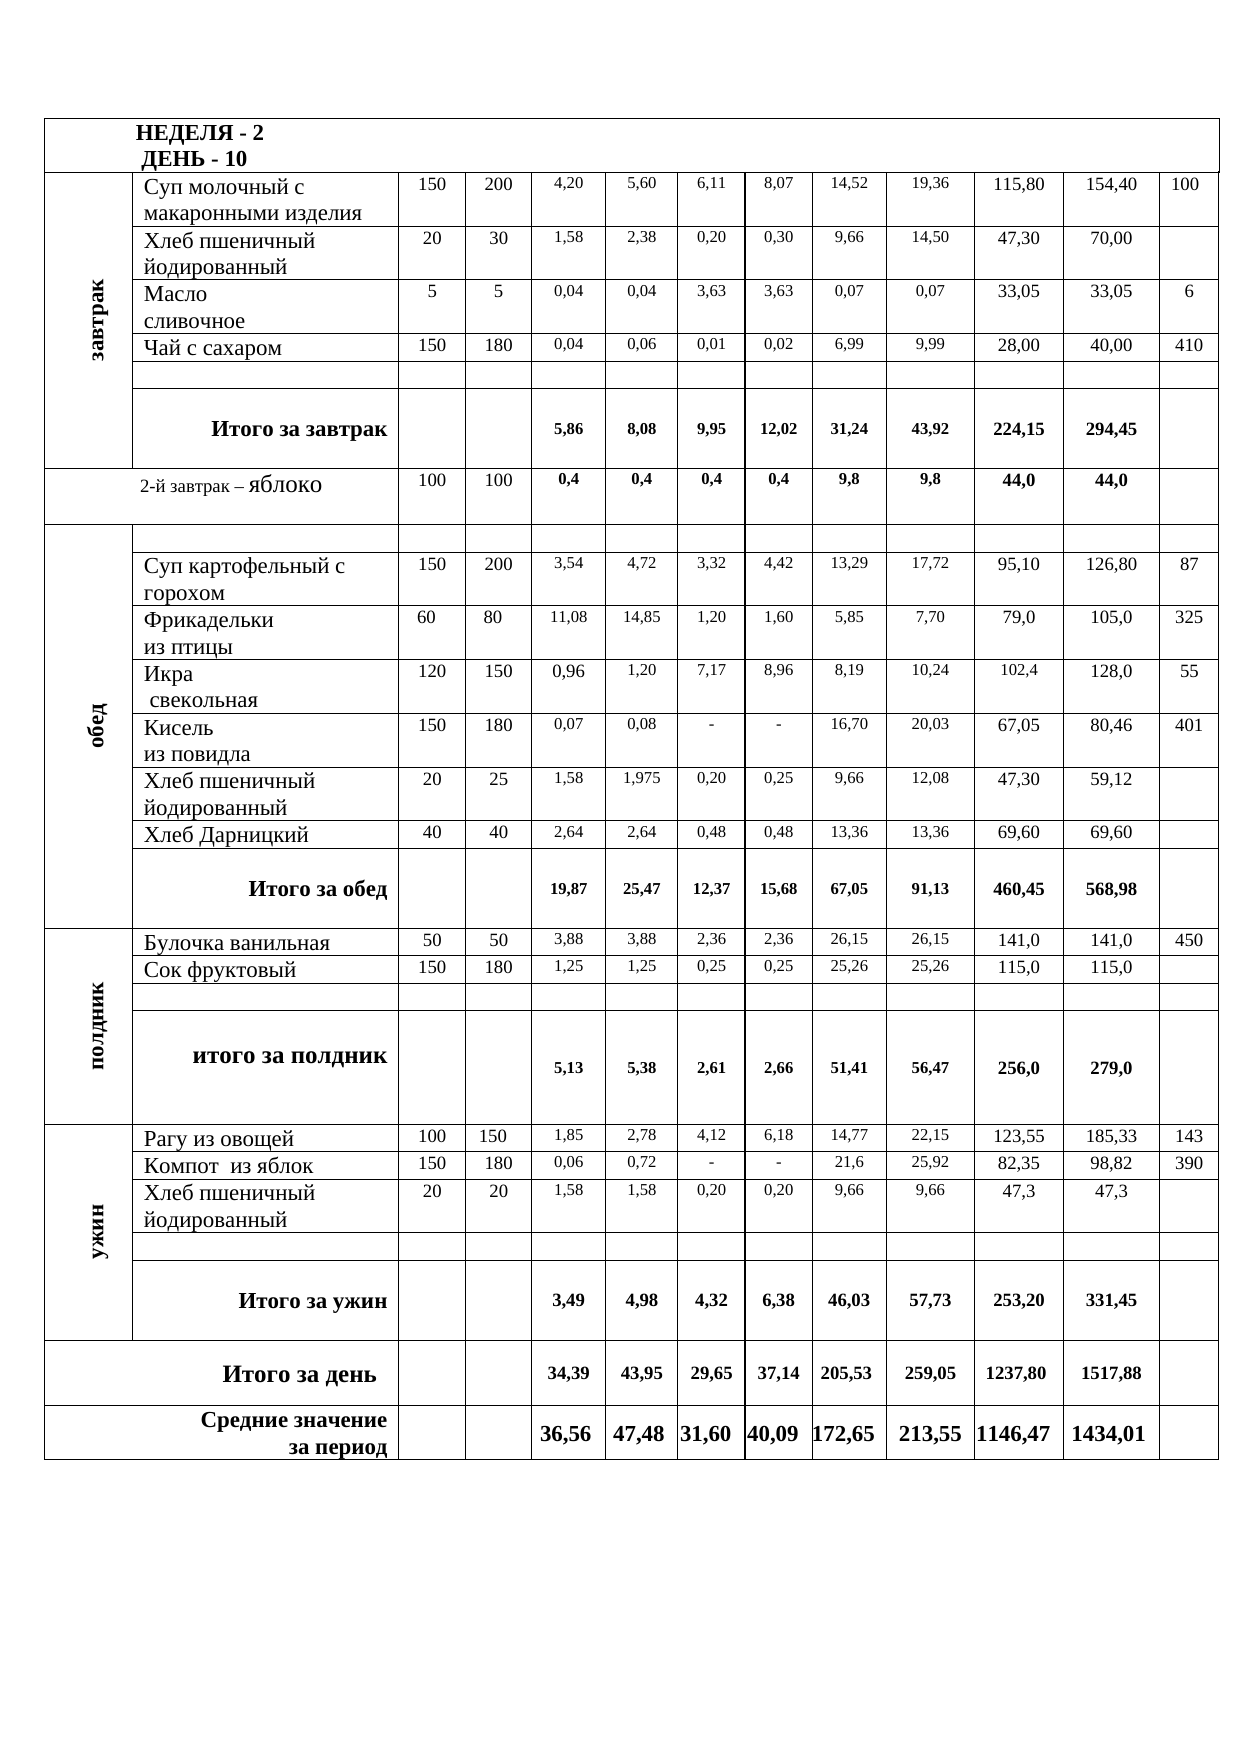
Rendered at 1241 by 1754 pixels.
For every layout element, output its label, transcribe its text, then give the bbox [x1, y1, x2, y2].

table_cell 69,60 [1064, 821, 1159, 848]
table_cell 9,66 [813, 1180, 886, 1232]
table_cell Итого за день [45, 1341, 398, 1405]
table_cell 259,05 [887, 1341, 974, 1405]
table_cell 150 [399, 1152, 465, 1178]
table_cell 20 [466, 1180, 531, 1232]
table_cell [887, 525, 974, 552]
table_cell 20 [399, 227, 465, 279]
table_cell 1,20 [678, 606, 744, 659]
table_cell [1160, 956, 1218, 983]
table_cell [133, 1233, 398, 1259]
table_cell 2,36 [746, 929, 812, 955]
table_cell 180 [466, 1152, 531, 1178]
table_cell 1,25 [532, 956, 605, 983]
table_cell Рагу из овощей [133, 1125, 398, 1151]
table_cell Суп картофельный с горохом [133, 553, 398, 605]
table_cell 26,15 [813, 929, 886, 955]
table_cell [399, 1406, 465, 1459]
table_cell 1146,47 [975, 1406, 1063, 1459]
table_cell [399, 1261, 465, 1340]
table_cell 8,19 [813, 660, 886, 713]
table_cell 17,72 [887, 553, 974, 605]
table_cell [1160, 1406, 1218, 1459]
table_cell [813, 984, 886, 1010]
table_cell [746, 362, 812, 388]
table_cell полдник [45, 929, 132, 1124]
table_cell 4,72 [606, 553, 677, 605]
table_cell 8,07 [746, 173, 812, 226]
table_cell 4,20 [532, 173, 605, 226]
table_cell 47,48 [606, 1406, 677, 1459]
table_cell 10,24 [887, 660, 974, 713]
table_cell [399, 362, 465, 388]
table_cell 6,38 [746, 1261, 812, 1340]
table_cell [133, 525, 398, 552]
table_cell 568,98 [1064, 849, 1159, 928]
table_cell 5 [466, 280, 531, 333]
table_cell 0,48 [678, 821, 744, 848]
table_cell Компот из яблок [133, 1152, 398, 1178]
table_cell 95,10 [975, 553, 1063, 605]
table_cell 0,06 [606, 334, 677, 361]
table_cell 82,35 [975, 1152, 1063, 1178]
table_cell 143 [1160, 1125, 1218, 1151]
table_header НЕДЕЛЯ - 2 ДЕНЬ - 10 [45, 119, 1219, 172]
table_cell [399, 984, 465, 1010]
table_cell 12,37 [678, 849, 744, 928]
table_cell [813, 525, 886, 552]
table_cell 7,70 [887, 606, 974, 659]
table_cell 0,08 [606, 714, 677, 767]
table_cell 1,58 [606, 1180, 677, 1232]
table_cell 2,64 [606, 821, 677, 848]
table_cell 180 [466, 334, 531, 361]
table_cell 20,03 [887, 714, 974, 767]
table_cell 9,66 [813, 768, 886, 820]
table_cell 2-й завтрак – яблоко [45, 469, 398, 524]
table_cell [887, 362, 974, 388]
table_cell 55 [1160, 660, 1218, 713]
table_cell 98,82 [1064, 1152, 1159, 1178]
table_cell 33,05 [975, 280, 1063, 333]
table_cell 213,55 [887, 1406, 974, 1459]
table_cell [466, 389, 531, 468]
table_cell Итого за завтрак [133, 389, 398, 468]
table_cell [887, 1233, 974, 1259]
table_cell 279,0 [1064, 1011, 1159, 1124]
table_cell 0,04 [606, 280, 677, 333]
table_cell 150 [399, 173, 465, 226]
table_cell [606, 362, 677, 388]
table_cell Кисель из повидла [133, 714, 398, 767]
table_cell 14,77 [813, 1125, 886, 1151]
table_cell 150 [399, 956, 465, 983]
table_cell 44,0 [975, 469, 1063, 524]
table_cell 180 [466, 714, 531, 767]
table_cell 25,47 [606, 849, 677, 928]
table_cell 0,07 [887, 280, 974, 333]
table_cell [1064, 1233, 1159, 1259]
table_cell 150 [466, 660, 531, 713]
table_cell 5,38 [606, 1011, 677, 1124]
table_cell [466, 1341, 531, 1405]
table_cell [399, 1233, 465, 1259]
table_cell 36,56 [532, 1406, 605, 1459]
table_cell - [678, 714, 744, 767]
table_cell 200 [466, 173, 531, 226]
table_cell 50 [399, 929, 465, 955]
table_cell 0,4 [606, 469, 677, 524]
table_cell [399, 525, 465, 552]
table_cell 1,25 [606, 956, 677, 983]
table_cell 1517,88 [1064, 1341, 1159, 1405]
table_cell 150 [399, 714, 465, 767]
table_cell 47,3 [975, 1180, 1063, 1232]
table_cell 8,08 [606, 389, 677, 468]
table_cell [466, 1233, 531, 1259]
table_cell 9,8 [887, 469, 974, 524]
table_cell [606, 984, 677, 1010]
table_cell 0,01 [678, 334, 744, 361]
table_cell 185,33 [1064, 1125, 1159, 1151]
table_cell 0,04 [532, 334, 605, 361]
table_cell [975, 984, 1063, 1010]
table_cell 2,64 [532, 821, 605, 848]
table_cell [532, 362, 605, 388]
table_cell обед [45, 525, 132, 928]
table_cell [133, 362, 398, 388]
table_cell 80,46 [1064, 714, 1159, 767]
table_cell 3,32 [678, 553, 744, 605]
table_cell 0,25 [678, 956, 744, 983]
table_cell [399, 849, 465, 928]
table_cell 40,09 [746, 1406, 812, 1459]
table_cell 59,12 [1064, 768, 1159, 820]
table_cell 0,04 [532, 280, 605, 333]
table_cell Сок фруктовый [133, 956, 398, 983]
table_cell 14,52 [813, 173, 886, 226]
table_cell 7,17 [678, 660, 744, 713]
table_cell [466, 525, 531, 552]
table_cell 47,30 [975, 227, 1063, 279]
table_cell 51,41 [813, 1011, 886, 1124]
table_cell 0,48 [746, 821, 812, 848]
table_cell 0,25 [746, 768, 812, 820]
table_cell [466, 362, 531, 388]
table_cell [1064, 362, 1159, 388]
table_cell 44,0 [1064, 469, 1159, 524]
table_cell 57,73 [887, 1261, 974, 1340]
table_cell 46,03 [813, 1261, 886, 1340]
table_cell [1160, 1011, 1218, 1124]
table_cell [1160, 227, 1218, 279]
table_cell 2,78 [606, 1125, 677, 1151]
table_cell 224,15 [975, 389, 1063, 468]
table_cell [606, 1233, 677, 1259]
table_cell 21,6 [813, 1152, 886, 1178]
table_cell [1160, 1341, 1218, 1405]
table_cell 9,8 [813, 469, 886, 524]
table_cell 172,65 [813, 1406, 886, 1459]
table_cell Средние значение за период [45, 1406, 398, 1459]
table_cell [678, 525, 744, 552]
table_cell 100 [466, 469, 531, 524]
table_cell 12,02 [746, 389, 812, 468]
table_cell 25,26 [813, 956, 886, 983]
table_cell 3,63 [678, 280, 744, 333]
table_cell 43,92 [887, 389, 974, 468]
table_cell 180 [466, 956, 531, 983]
table_cell 200 [466, 553, 531, 605]
table_cell 331,45 [1064, 1261, 1159, 1340]
table_cell 5,60 [606, 173, 677, 226]
table_cell 1,60 [746, 606, 812, 659]
table_cell 5,85 [813, 606, 886, 659]
table_cell 1,20 [606, 660, 677, 713]
table_cell 115,0 [1064, 956, 1159, 983]
table_cell Хлеб пшеничный йодированный [133, 768, 398, 820]
table_cell [1160, 984, 1218, 1010]
table_cell 390 [1160, 1152, 1218, 1178]
table_cell 4,32 [678, 1261, 744, 1340]
table_cell [746, 525, 812, 552]
table_cell [466, 984, 531, 1010]
table_cell [466, 1406, 531, 1459]
table_cell 50 [466, 929, 531, 955]
table_cell [1160, 1180, 1218, 1232]
table_cell 11,08 [532, 606, 605, 659]
table_cell 150 [399, 553, 465, 605]
table_cell [1160, 1233, 1218, 1259]
table_cell [399, 389, 465, 468]
table_cell 0,20 [678, 227, 744, 279]
table_cell Суп молочный с макаронными изделия [133, 173, 398, 226]
table_cell 29,65 [678, 1341, 744, 1405]
table_cell 5 [399, 280, 465, 333]
table_cell 3,63 [746, 280, 812, 333]
table_cell Хлеб пшеничный йодированный [133, 227, 398, 279]
table_cell 8,96 [746, 660, 812, 713]
table_cell 0,4 [532, 469, 605, 524]
table_cell 460,45 [975, 849, 1063, 928]
table_cell Итого за обед [133, 849, 398, 928]
table_cell 34,39 [532, 1341, 605, 1405]
table_cell [975, 525, 1063, 552]
table_cell [1160, 469, 1218, 524]
table_cell 102,4 [975, 660, 1063, 713]
table_cell 19,87 [532, 849, 605, 928]
table_cell [1160, 1261, 1218, 1340]
table_cell [532, 984, 605, 1010]
table_cell 6 [1160, 280, 1218, 333]
table_cell 325 [1160, 606, 1218, 659]
table_cell 0,07 [813, 280, 886, 333]
table_cell [532, 1233, 605, 1259]
table_cell 15,68 [746, 849, 812, 928]
table_cell [466, 1011, 531, 1124]
table_cell 22,15 [887, 1125, 974, 1151]
table_cell Чай с сахаром [133, 334, 398, 361]
table_cell 13,29 [813, 553, 886, 605]
table_cell 40 [466, 821, 531, 848]
table_cell 16,70 [813, 714, 886, 767]
table_cell 87 [1160, 553, 1218, 605]
table_cell 0,20 [678, 768, 744, 820]
table_cell 6,18 [746, 1125, 812, 1151]
table_cell 69,60 [975, 821, 1063, 848]
table_cell Итого за ужин [133, 1261, 398, 1340]
table_cell 12,08 [887, 768, 974, 820]
table_cell 19,36 [887, 173, 974, 226]
table_cell 256,0 [975, 1011, 1063, 1124]
table_cell 47,30 [975, 768, 1063, 820]
table_cell 6,11 [678, 173, 744, 226]
table_cell [606, 525, 677, 552]
table_cell 115,0 [975, 956, 1063, 983]
table_cell [678, 362, 744, 388]
table_cell 5,13 [532, 1011, 605, 1124]
table_cell 205,53 [813, 1341, 886, 1405]
table_cell 26,15 [887, 929, 974, 955]
table_cell 43,95 [606, 1341, 677, 1405]
table_cell 2,36 [678, 929, 744, 955]
table_cell 253,20 [975, 1261, 1063, 1340]
table_cell 0,02 [746, 334, 812, 361]
table_cell Масло сливочное [133, 280, 398, 333]
table_cell 20 [399, 768, 465, 820]
table_cell - [678, 1152, 744, 1178]
table_cell 80 [466, 606, 531, 659]
table_cell 294,45 [1064, 389, 1159, 468]
table_cell 450 [1160, 929, 1218, 955]
table_cell [1160, 849, 1218, 928]
table_cell [399, 1341, 465, 1405]
table_cell 40,00 [1064, 334, 1159, 361]
table_cell 115,80 [975, 173, 1063, 226]
table_cell 120 [399, 660, 465, 713]
table_cell [746, 984, 812, 1010]
table_cell 100 [399, 469, 465, 524]
table_cell [1064, 525, 1159, 552]
table_cell 60 [399, 606, 465, 659]
table_cell ужин [45, 1125, 132, 1340]
table_cell 1,58 [532, 768, 605, 820]
table_cell 150 [466, 1125, 531, 1151]
table_cell 2,66 [746, 1011, 812, 1124]
table_cell 31,24 [813, 389, 886, 468]
table_cell 47,3 [1064, 1180, 1159, 1232]
table_cell 2,38 [606, 227, 677, 279]
table_cell 100 [1160, 173, 1218, 226]
table_cell 25,26 [887, 956, 974, 983]
table_cell 67,05 [975, 714, 1063, 767]
table_cell 0,30 [746, 227, 812, 279]
table_cell 30 [466, 227, 531, 279]
table_cell итого за полдник [133, 1011, 398, 1124]
table_cell 105,0 [1064, 606, 1159, 659]
table_cell 1,975 [606, 768, 677, 820]
table_cell 3,88 [532, 929, 605, 955]
table_cell [399, 1011, 465, 1124]
table_cell 0,06 [532, 1152, 605, 1178]
table_cell 2,61 [678, 1011, 744, 1124]
table_cell 14,85 [606, 606, 677, 659]
table_cell 6,99 [813, 334, 886, 361]
table_cell 0,25 [746, 956, 812, 983]
table_cell 13,36 [887, 821, 974, 848]
table_cell 31,60 [678, 1406, 744, 1459]
table_cell - [746, 1152, 812, 1178]
table_cell Икра свекольная [133, 660, 398, 713]
table_cell завтрак [45, 173, 132, 468]
table_cell 123,55 [975, 1125, 1063, 1151]
table_cell 70,00 [1064, 227, 1159, 279]
table_cell 4,42 [746, 553, 812, 605]
table_cell [133, 984, 398, 1010]
table_cell 3,49 [532, 1261, 605, 1340]
table_cell 150 [399, 334, 465, 361]
table_cell [746, 1233, 812, 1259]
table_cell 154,40 [1064, 173, 1159, 226]
table_cell 100 [399, 1125, 465, 1151]
table_cell 14,50 [887, 227, 974, 279]
table_cell [975, 1233, 1063, 1259]
table_cell 0,72 [606, 1152, 677, 1178]
table_cell [1160, 362, 1218, 388]
table_cell 40 [399, 821, 465, 848]
table_cell 20 [399, 1180, 465, 1232]
table_cell Хлеб Дарницкий [133, 821, 398, 848]
table_cell 126,80 [1064, 553, 1159, 605]
table_cell 141,0 [1064, 929, 1159, 955]
table_cell 9,66 [887, 1180, 974, 1232]
table_cell 0,20 [746, 1180, 812, 1232]
table_cell 4,98 [606, 1261, 677, 1340]
table_cell [1160, 389, 1218, 468]
table_cell 4,12 [678, 1125, 744, 1151]
table_cell Булочка ванильная [133, 929, 398, 955]
table_cell [1160, 768, 1218, 820]
table_cell 0,4 [746, 469, 812, 524]
table_cell 25 [466, 768, 531, 820]
table_cell 91,13 [887, 849, 974, 928]
table_cell 1434,01 [1064, 1406, 1159, 1459]
table_cell 141,0 [975, 929, 1063, 955]
table_cell [466, 1261, 531, 1340]
table_cell 401 [1160, 714, 1218, 767]
table_cell 1237,80 [975, 1341, 1063, 1405]
table_cell 3,54 [532, 553, 605, 605]
table_cell Хлеб пшеничный йодированный [133, 1180, 398, 1232]
table_cell 56,47 [887, 1011, 974, 1124]
table_cell 28,00 [975, 334, 1063, 361]
table_cell 1,85 [532, 1125, 605, 1151]
table_cell [678, 984, 744, 1010]
table_cell 37,14 [746, 1341, 812, 1405]
table_cell [887, 984, 974, 1010]
table_cell 0,96 [532, 660, 605, 713]
table_cell 33,05 [1064, 280, 1159, 333]
table_cell [813, 1233, 886, 1259]
table_cell [532, 525, 605, 552]
table_cell 0,07 [532, 714, 605, 767]
table_cell [678, 1233, 744, 1259]
table_cell - [746, 714, 812, 767]
table_cell [975, 362, 1063, 388]
table_cell 128,0 [1064, 660, 1159, 713]
table_cell 9,95 [678, 389, 744, 468]
table_cell [1160, 821, 1218, 848]
table_cell 1,58 [532, 1180, 605, 1232]
table_cell 13,36 [813, 821, 886, 848]
table_cell 9,99 [887, 334, 974, 361]
table_cell [466, 849, 531, 928]
table_cell [1064, 984, 1159, 1010]
table_cell 3,88 [606, 929, 677, 955]
table_cell 410 [1160, 334, 1218, 361]
table_cell Фрикадельки из птицы [133, 606, 398, 659]
table_cell 0,4 [678, 469, 744, 524]
table_cell 25,92 [887, 1152, 974, 1178]
table_cell [1160, 525, 1218, 552]
table_cell [813, 362, 886, 388]
table_cell 1,58 [532, 227, 605, 279]
table_cell 5,86 [532, 389, 605, 468]
table_cell 67,05 [813, 849, 886, 928]
table_cell 9,66 [813, 227, 886, 279]
table_cell 79,0 [975, 606, 1063, 659]
table_cell 0,20 [678, 1180, 744, 1232]
